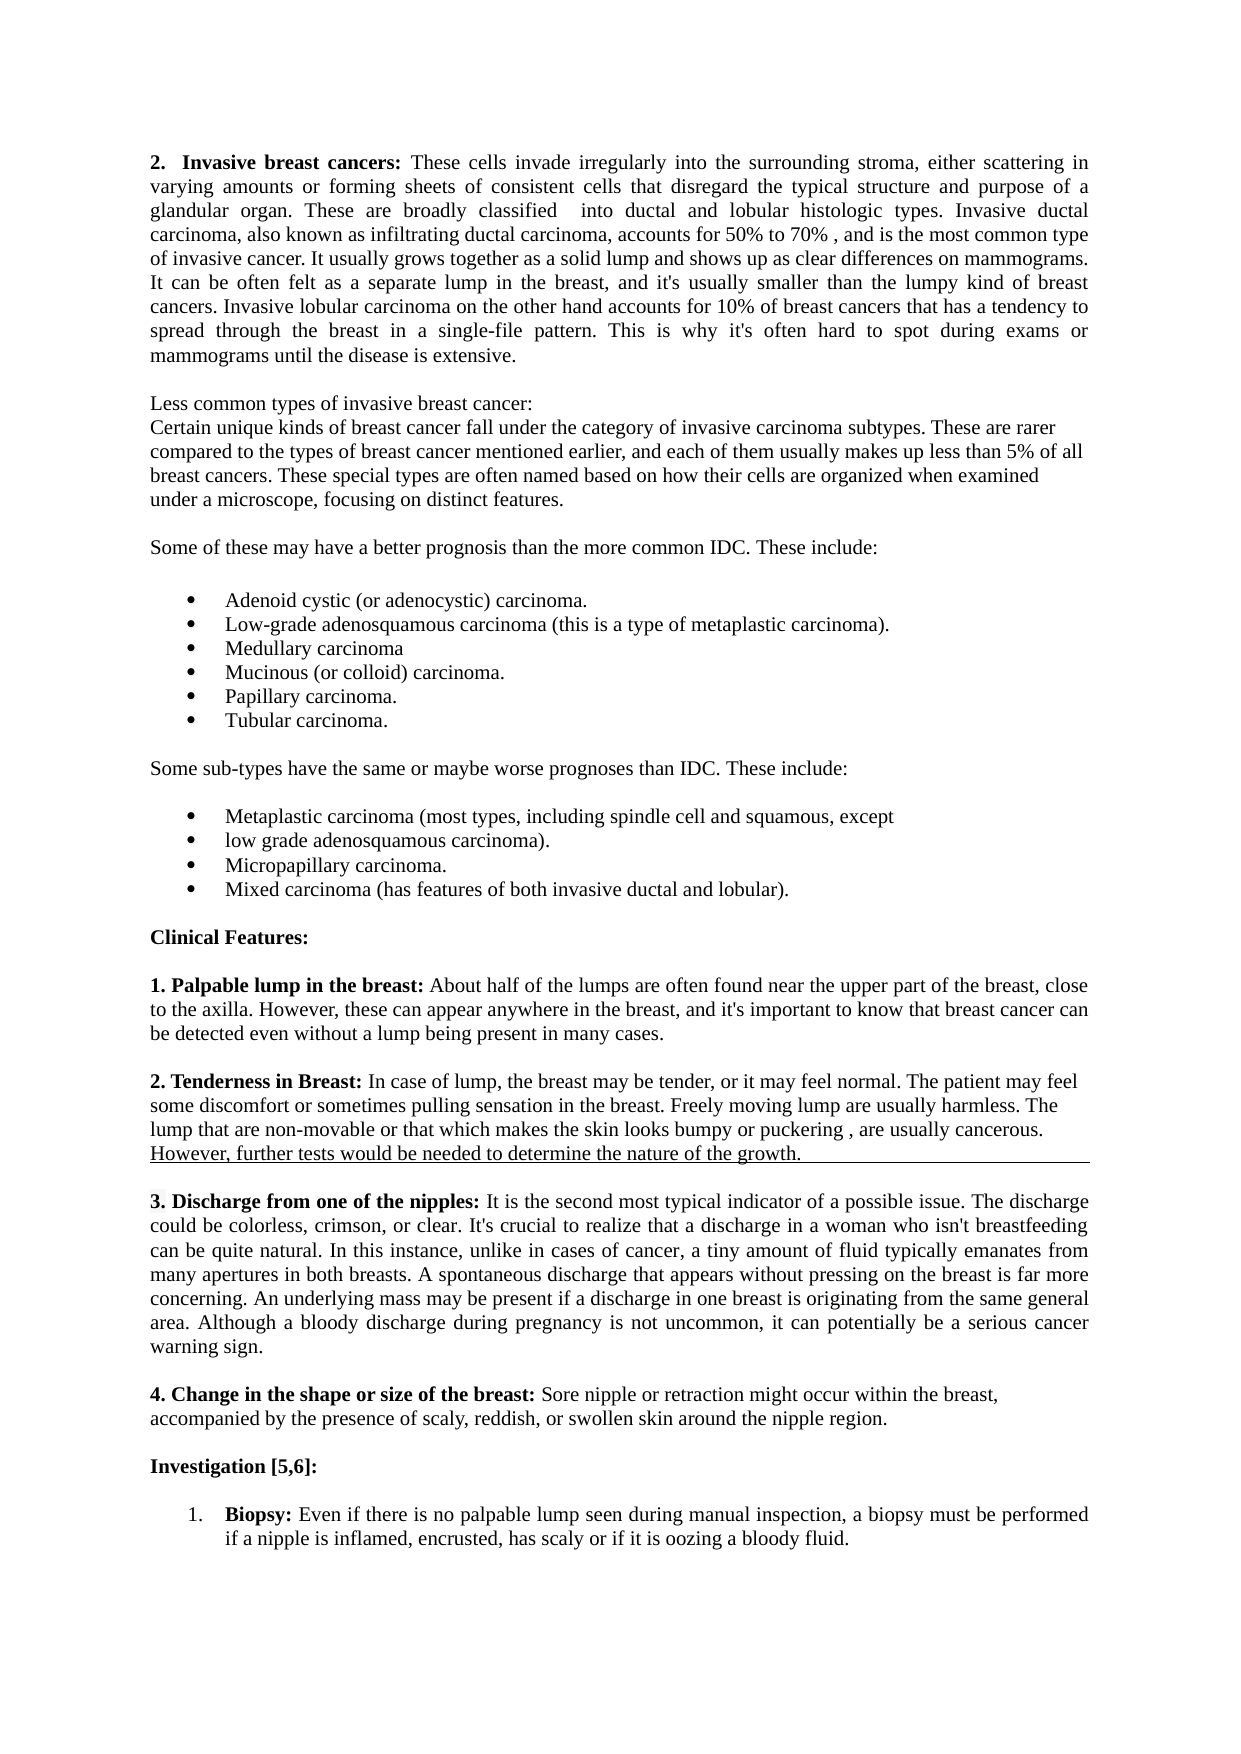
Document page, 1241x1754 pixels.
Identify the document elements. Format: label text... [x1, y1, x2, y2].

text 4. Change in the shape or size of the breast: Sore nipple or retraction might occur within the breast, accompanied by the presence of scaly, reddish, or swollen skin around the nipple region. [150, 1382, 1090, 1430]
list Biopsy: Even if there is no palpable lump seen during manual inspection, a biopsy must be performed if a nipple is inflamed, encrusted, has scaly or if it is oozing a bloody fluid. [187, 1502, 1090, 1550]
list Micropapillary carcinoma. [187, 852, 1090, 877]
list Mixed carcinoma (has features of both invasive ductal and lobular). [187, 877, 1090, 901]
list Low-grade adenosquamous carcinoma (this is a type of metaplastic carcinoma). [187, 612, 1090, 636]
list Tubular carcinoma. [187, 708, 1090, 732]
text Some of these may have a better prognosis than the more common IDC. These include: [150, 535, 1090, 559]
text 2. Invasive breast cancers: These cells invade irregularly into the surrounding stroma, either scattering in varying amounts or forming sheets of consistent cells that disregard the typical structure and purpose of a glandular organ. These are broadly classified into ductal and lobular histologic types. Invasive ductal carcinoma, also known as infiltrating ductal carcinoma, accounts for 50% to 70% , and is the most common type of invasive cancer. It usually grows together as a solid lump and shows up as clear differences on mammograms. It can be often felt as a separate lump in the breast, and it's usually smaller than the lumpy kind of breast cancers. Invasive lobular carcinoma on the other hand accounts for 10% of breast cancers that has a tendency to spread through the breast in a single-file pattern. This is why it's often hard to spot during exams or mammograms until the disease is extensive. [150, 150, 1090, 367]
list Medullary carcinoma [187, 636, 1090, 660]
list Papillary carcinoma. [187, 684, 1090, 708]
text 2. Tenderness in Breast: In case of lump, the breast may be tender, or it may feel normal. The patient may feel some discomfort or sometimes pulling sensation in the breast. Freely moving lump are usually harmless. The lump that are non-movable or that which makes the skin looks bumpy or puckering , are usually cancerous. However, further tests would be needed to determine the nature of the growth. [150, 1069, 1090, 1162]
list Metaplastic carcinoma (most types, including spindle cell and squamous, except [187, 804, 1090, 828]
text Investigation [5,6]: [150, 1454, 1090, 1478]
list low grade adenosquamous carcinoma). [187, 828, 1090, 852]
text Clinical Features: [150, 925, 1090, 949]
text Certain unique kinds of breast cancer fall under the category of invasive carcinoma subtypes. These are rarer compared to the types of breast cancer mentioned earlier, and each of them usually makes up less than 5% of all breast cancers. These special types are often named based on how their cells are organized when examined under a microscope, focusing on distinct features. [150, 415, 1090, 511]
text Some sub-types have the same or maybe worse prognoses than IDC. These include: [150, 756, 1090, 780]
text Less common types of invasive breast cancer: [150, 391, 1090, 415]
text 3. Discharge from one of the nipples: It is the second most typical indicator of a possible issue. The discharge could be colorless, crimson, or clear. It's crucial to realize that a discharge in a woman who isn't breastfeeding can be quite natural. In this instance, unlike in cases of cancer, a tiny amount of fluid typically emanates from many apertures in both breasts. A spontaneous discharge that appears without pressing on the breast is far more concerning. An underlying mass may be present if a discharge in one breast is originating from the same general area. Although a bloody discharge during pregnancy is not uncommon, it can potentially be a serious cancer warning sign. [150, 1189, 1090, 1358]
text 1. Palpable lump in the breast: About half of the lumps are often found near the upper part of the breast, close to the axilla. However, these can appear anywhere in the breast, and it's important to know that breast cancer can be detected even without a lump being present in many cases. [150, 973, 1090, 1045]
list Mucinous (or colloid) carcinoma. [187, 660, 1090, 684]
list Adenoid cystic (or adenocystic) carcinoma. [187, 588, 1090, 612]
